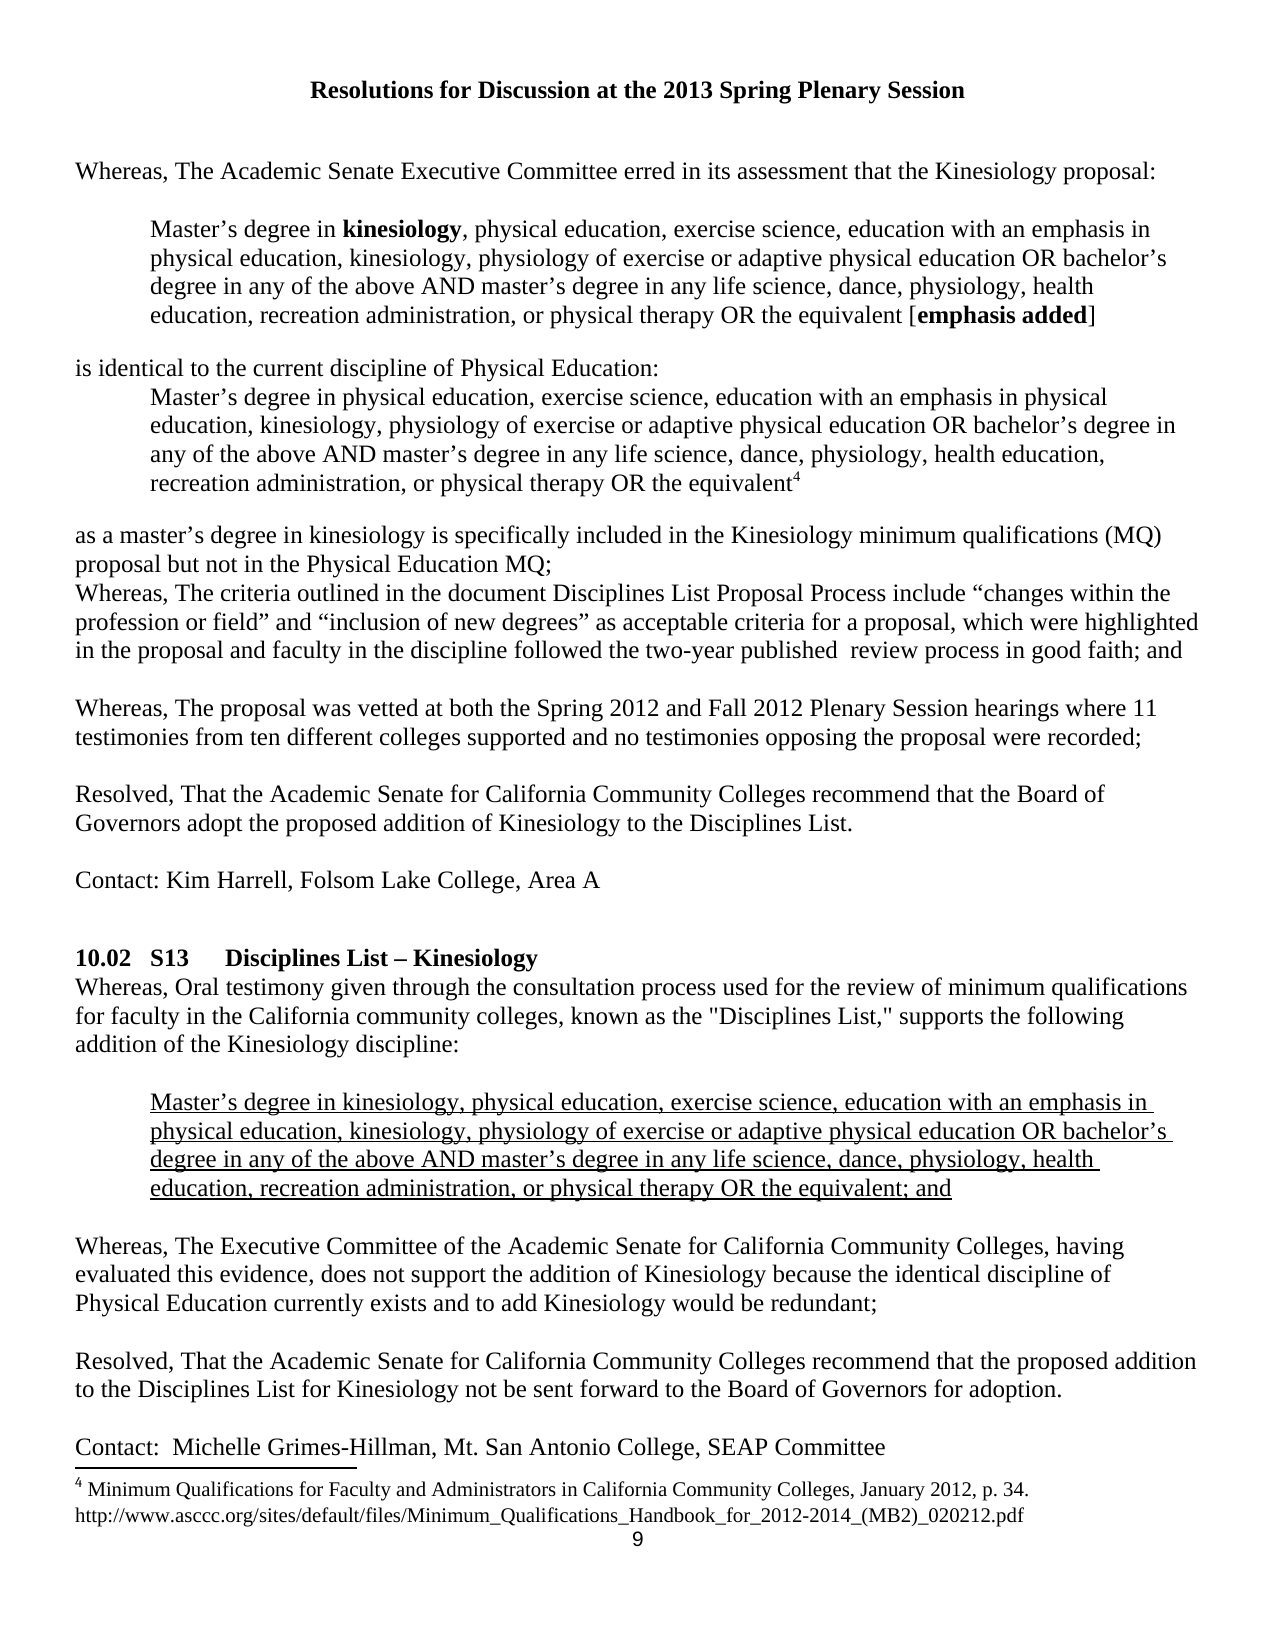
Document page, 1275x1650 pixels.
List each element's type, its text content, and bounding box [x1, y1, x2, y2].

text Resolved, That the Academic Senate for California Community Colleges recommend that the proposed addition to the Disciplines List for Kinesiology not be sent forward to the Board of Governors for adoption. [75, 1346, 1200, 1403]
text Resolved, That the Academic Senate for California Community Colleges recommend that the Board of Governors adopt the proposed addition of Kinesiology to the Disciplines List. [75, 779, 1200, 837]
text is identical to the current discipline of Physical Education: [75, 353, 1200, 382]
text Master’s degree in kinesiology, physical education, exercise science, education with an emphasis in physical education, kinesiology, physiology of exercise or adaptive physical education OR bachelor’s degree in any of the above AND master’s degree in any life science, dance, physiology, health education, recreation administration, or physical therapy OR the equivalent [emphasis added] [150, 214, 1200, 353]
text Whereas, The Executive Committee of the Academic Senate for California Community Colleges, having evaluated this evidence, does not support the addition of Kinesiology because the identical discipline of Physical Education currently exists and to add Kinesiology would be redundant; [75, 1231, 1200, 1317]
subtitle 10.02 S13 Disciplines List – Kinesiology [75, 943, 1200, 972]
text Whereas, The criteria outlined in the document Disciplines List Proposal Process include “changes within the profession or field” and “inclusion of new degrees” as acceptable criteria for a proposal, which were highlighted in the proposal and faculty in the discipline followed the two-year published review process in good faith; and [75, 578, 1200, 664]
text Master’s degree in kinesiology, physical education, exercise science, education with an emphasis in physical education, kinesiology, physiology of exercise or adaptive physical education OR bachelor’s degree in any of the above AND master’s degree in any life science, dance, physiology, health education, recreation administration, or physical therapy OR the equivalent; and [150, 1087, 1200, 1202]
text Contact: Michelle Grimes-Hillman, Mt. San Antonio College, SEAP Committee [75, 1432, 1200, 1461]
text as a master’s degree in kinesiology is specifically included in the Kinesiology minimum qualifications (MQ) proposal but not in the Physical Education MQ; [75, 521, 1200, 578]
text Contact: Kim Harrell, Folsom Lake College, Area A [75, 866, 1200, 918]
text Master’s degree in physical education, exercise science, education with an emphasis in physical education, kinesiology, physiology of exercise or adaptive physical education OR bachelor’s degree in any of the above AND master’s degree in any life science, dance, physiology, health education, recreation administration, or physical therapy OR the equivalent [150, 382, 1200, 521]
text Whereas, The proposal was vetted at both the Spring 2012 and Fall 2012 Plenary Session hearings where 11 testimonies from ten different colleges supported and no testimonies opposing the proposal were recorded; [75, 693, 1200, 751]
text Whereas, Oral testimony given through the consultation process used for the review of minimum qualifications for faculty in the California community colleges, known as the "Disciplines List," supports the following addition of the Kinesiology discipline: [75, 972, 1200, 1058]
text Whereas, The Academic Senate Executive Committee erred in its assessment that the Kinesiology proposal: [75, 156, 1200, 185]
